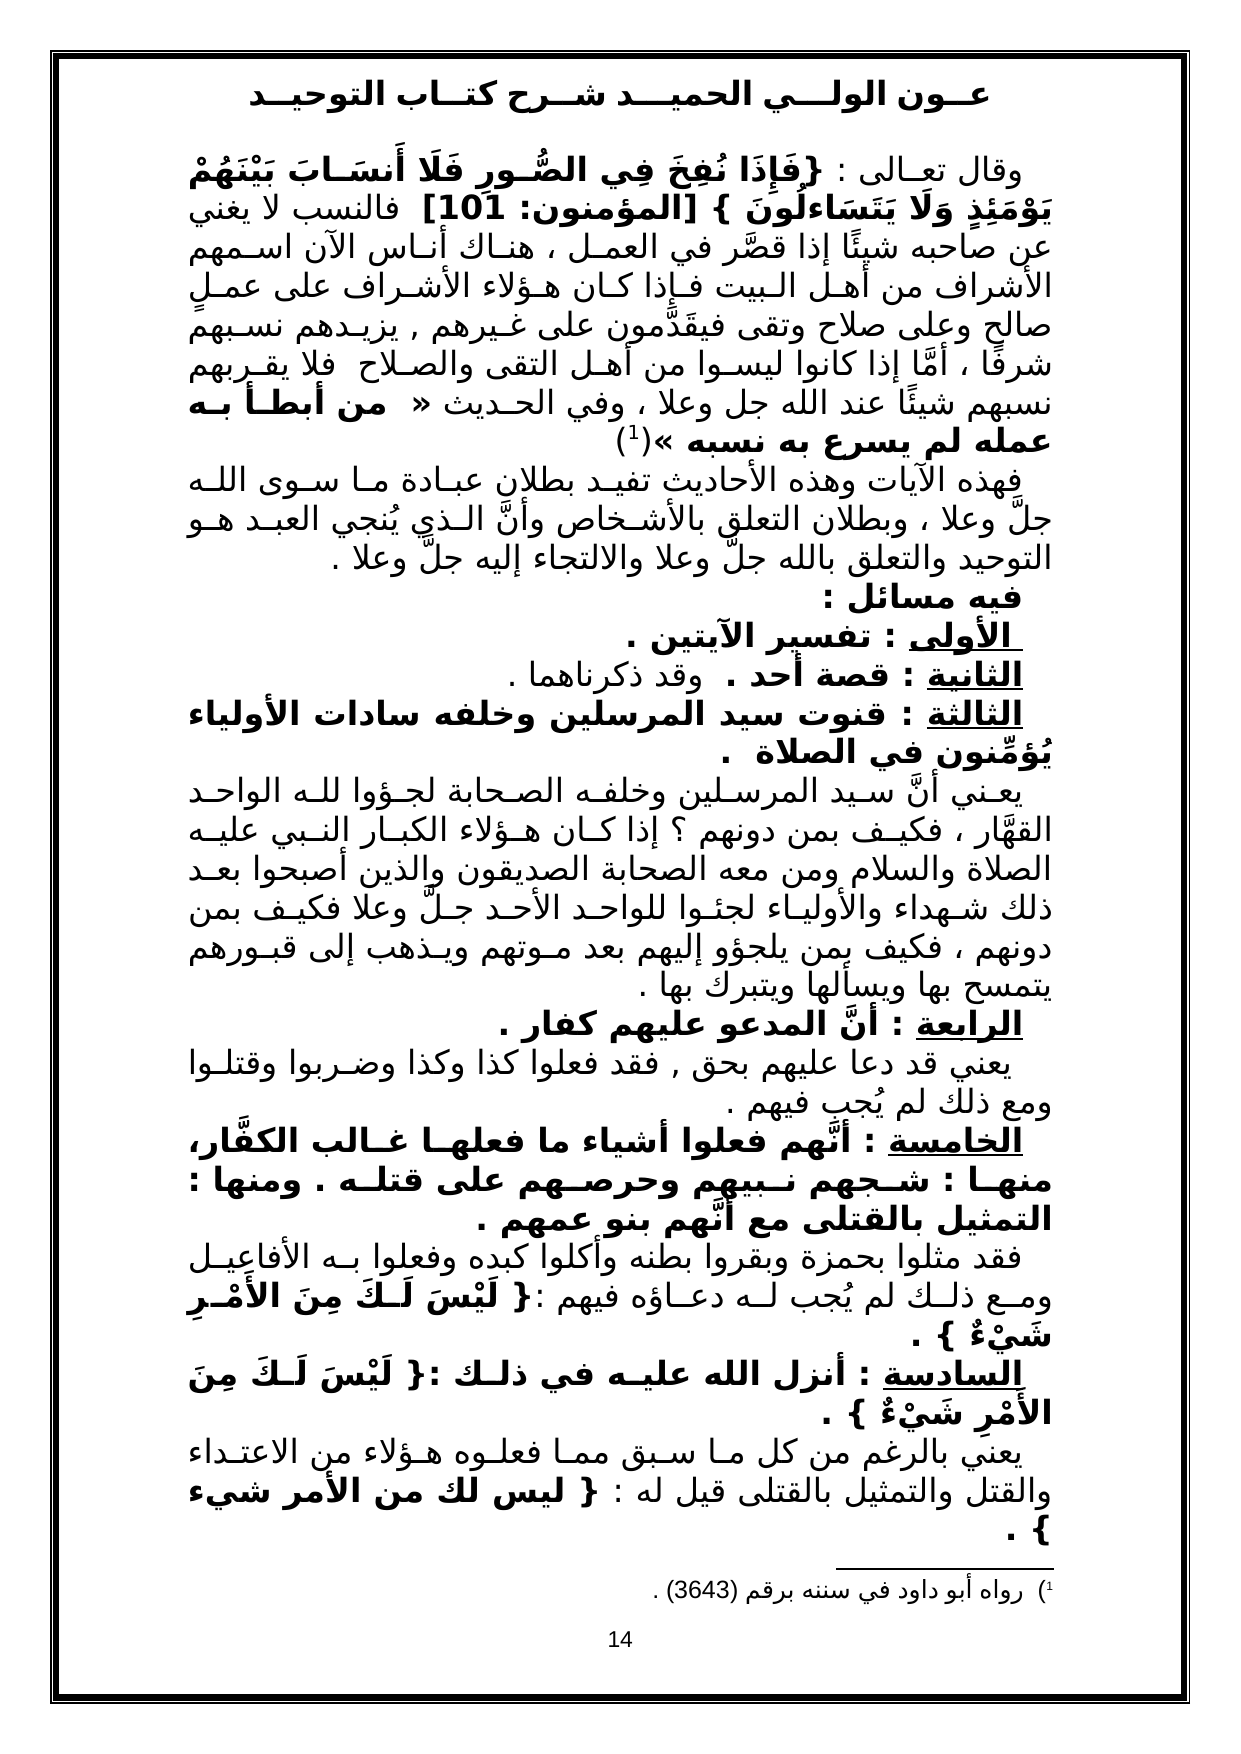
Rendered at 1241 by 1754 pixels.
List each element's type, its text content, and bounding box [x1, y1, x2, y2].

text الرابعة : أنَّ المدعو عليهم كفار . [187, 1005, 1053, 1044]
text الثانية : قصة أحد . وقد ذكرناهما . [187, 655, 1053, 694]
text فهذه الآيات وهذه الأحاديث تفيد بطلان عبادة ما سوى الله جلَّ وعلا ، وبطلان التعلق بالأشخاص وأنَّ الذي يُنجي العبد هو التوحيد والتعلق بالله جلَّ وعلا والالتجاء إليه جلَّ وعلا . [187, 461, 1053, 577]
text الخامسة : أنَّهم فعلوا أشياء ما فعلها غالب الكفَّار، منها : شجهم نبيهم وحرصهم على قتله . ومنها : التمثيل بالقتلى مع أنَّهم بنو عمهم . [187, 1121, 1053, 1238]
text يعني أنَّ سيد المرسلين وخلفه الصحابة لجؤوا لله الواحد القهَّار ، فكيف بمن دونهم ؟ إذا كان هؤلاء الكبار النبي عليه الصلاة والسلام ومن معه الصحابة الصديقون والذين أصبحوا بعد ذلك شهداء والأولياء لجئوا للواحد الأحد جلَّ وعلا فكيف بمن دونهم ، فكيف بمن يلجؤو إليهم بعد موتهم ويذهب إلى قبورهم يتمسح بها ويسألها ويتبرك بها . [187, 772, 1053, 1005]
text فيه مسائل : [187, 577, 1053, 616]
text وقال تعالى : {فَإِذَا نُفِخَ فِي الصُّورِ فَلَا أَنسَابَ بَيْنَهُمْ يَوْمَئِذٍ وَلَا يَتَسَاءلُونَ } [المؤمنون: 101] فالنسب لا يغني عن صاحبه شيئًا إذا قصَّر في العمل ، هناك أناس الآن اسمهم الأشراف من أهل البيت فإذا كان هؤلاء الأشراف على عملٍ صالح وعلى صلاح وتقى فيقَدَّمون على غيرهم , يزيدهم نسبهم شرفًا ، أمَّا إذا كانوا ليسوا من أهل التقى والصلاح فلا يقربهم نسبهم شيئًا عند الله جل وعلا ، وفي الحديث « من أبطأ به عمله لم يسرع به نسبه »() [187, 150, 1053, 461]
text السادسة : أنزل الله عليه في ذلك :{ لَيْسَ لَكَ مِنَ الأَمْرِ شَيْءٌ } . [187, 1354, 1053, 1432]
text الثالثة : قنوت سيد المرسلين وخلفه سادات الأولياء يُؤمِّنون في الصلاة . [187, 694, 1053, 772]
text الأولى : تفسير الآيتين . [187, 616, 1053, 655]
text فقد مثلوا بحمزة وبقروا بطنه وأكلوا كبده وفعلوا به الأفاعيل ومع ذلك لم يُجب له دعاؤه فيهم :{ لَيْسَ لَكَ مِنَ الأَمْرِ شَيْءٌ } . [187, 1238, 1053, 1354]
text يعني بالرغم من كل ما سبق مما فعلوه هؤلاء من الاعتداء والقتل والتمثيل بالقتلى قيل له : { ليس لك من الأمر شيء } . [187, 1432, 1053, 1549]
text يعني قد دعا عليهم بحق , فقد فعلوا كذا وكذا وضربوا وقتلوا ومع ذلك لم يُجب فيهم . [187, 1044, 1053, 1121]
